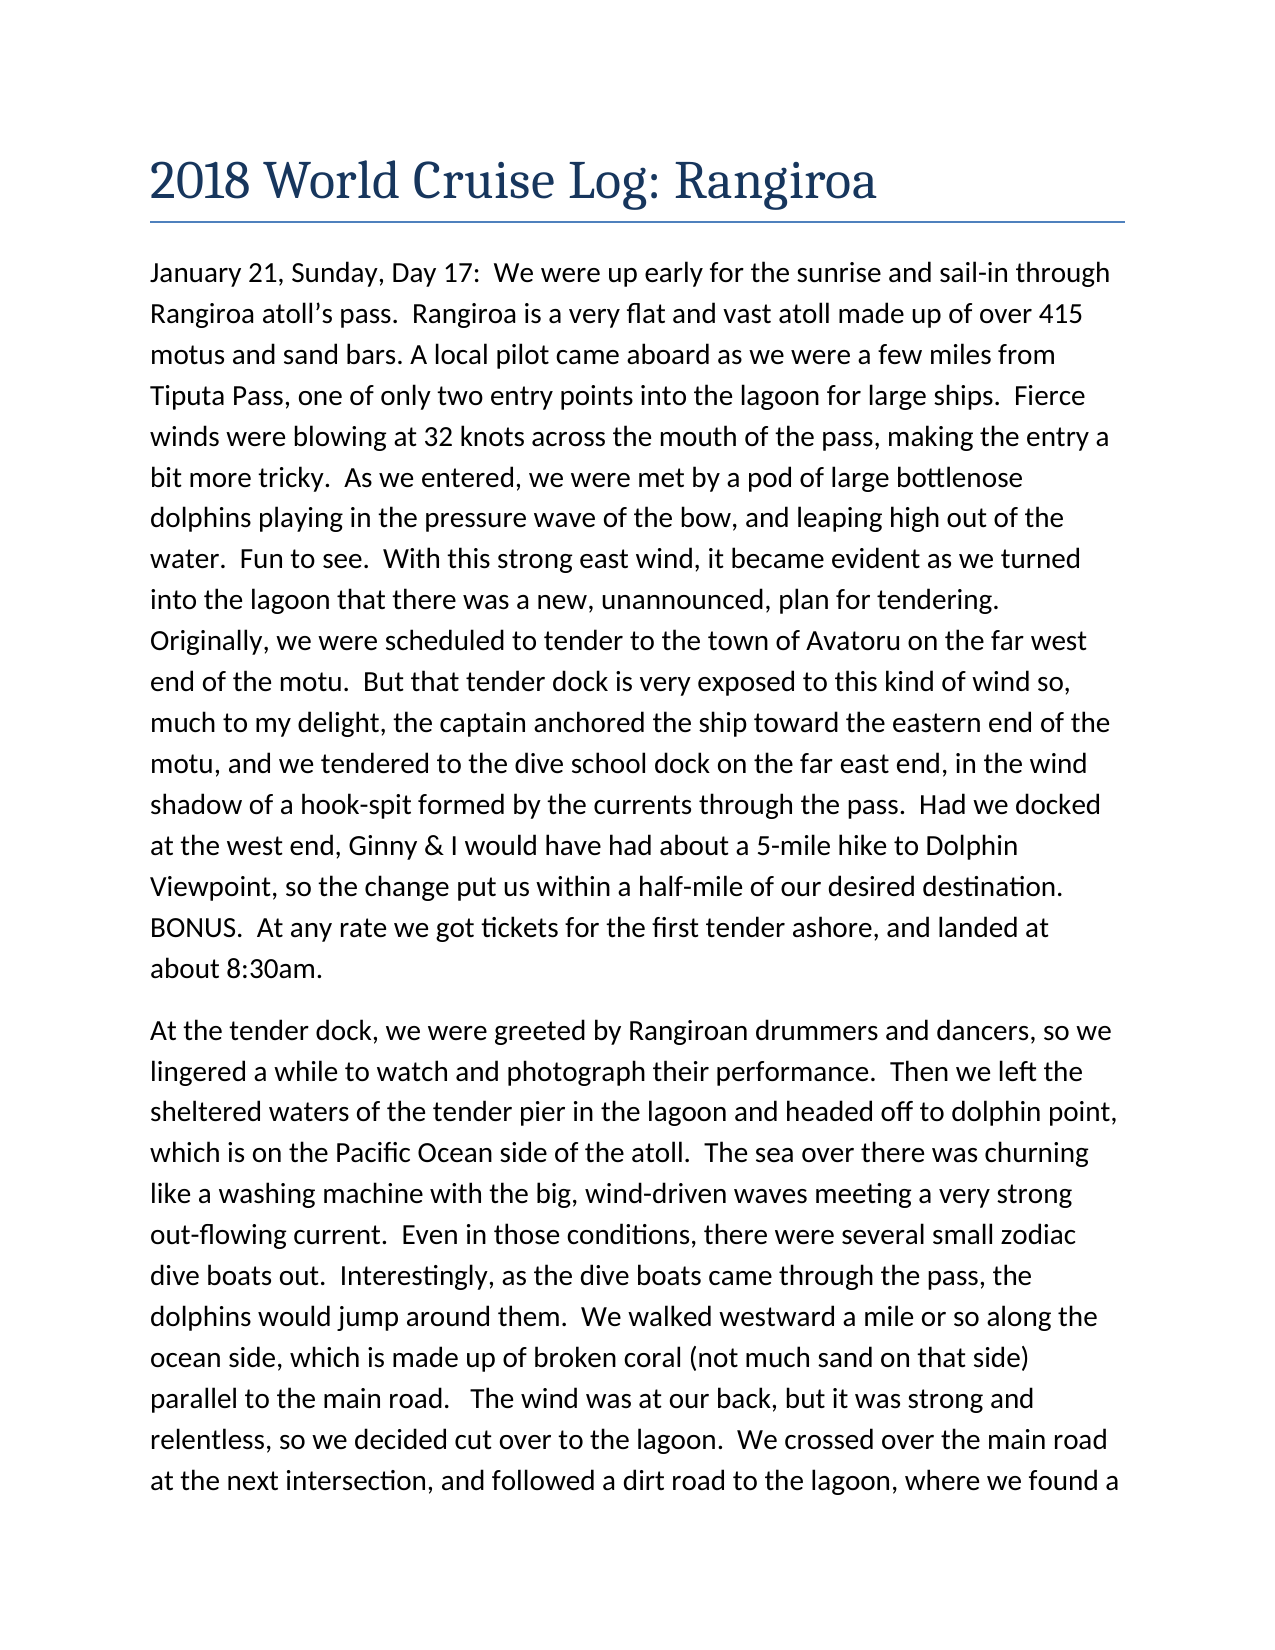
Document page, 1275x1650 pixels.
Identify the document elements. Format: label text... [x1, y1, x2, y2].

title 2018 World Cruise Log: Rangiroa [150, 150, 1125, 221]
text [150, 1012, 1125, 1498]
text January 21, Sunday, Day 17: We were up early for the sunrise and sail-in through Rangiroa atoll’s pass. Rangiroa is a very flat and vast atoll made up of over 415 motus and sand bars. A local pilot came aboard as we were a few miles from Tiputa Pass, one of only two entry points into the lagoon for large ships. Fierce winds were blowing at 32 knots across the mouth of the pass, making the entry a bit more tricky. As we entered, we were met by a pod of large bottlenose dolphins playing in the pressure wave of the bow, and leaping high out of the water. Fun to see. With this strong east wind, it became evident as we turned into the lagoon that there was a new, unannounced, plan for tendering. Originally, we were scheduled to tender to the town of Avatoru on the far west end of the motu. But that tender dock is very exposed to this kind of wind so, much to my delight, the captain anchored the ship toward the eastern end of the motu, and we tendered to the dive school dock on the far east end, in the wind shadow of a hook-spit formed by the currents through the pass. Had we docked at the west end, Ginny & I would have had about a 5-mile hike to Dolphin Viewpoint, so the change put us within a half-mile of our desired destination. BONUS. At any rate we got tickets for the first tender ashore, and landed at about 8:30am. [150, 254, 1125, 986]
